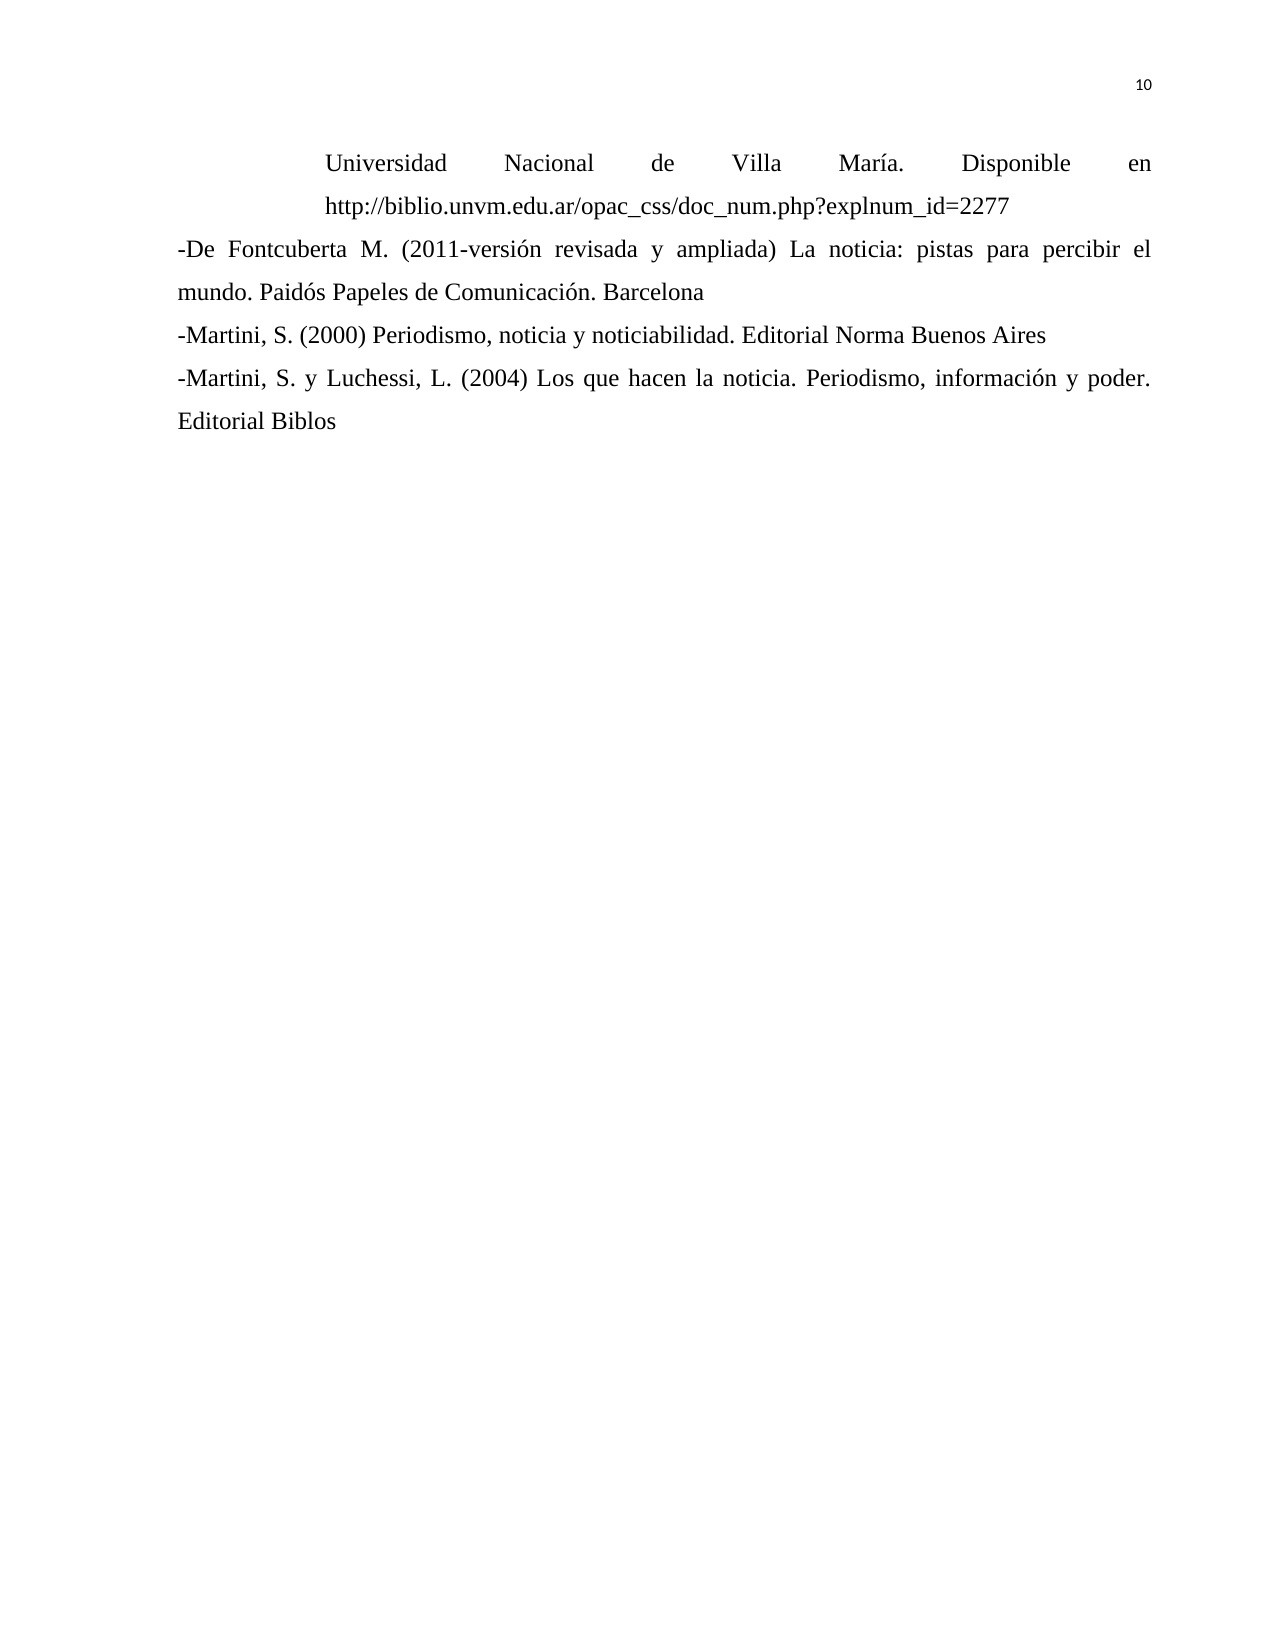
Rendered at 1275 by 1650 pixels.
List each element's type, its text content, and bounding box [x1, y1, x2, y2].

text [325, 148, 1152, 219]
text -Martini, S. y Luchessi, L. (2004) Los que hacen la noticia. Periodismo, información y poder. Editorial Biblos [177, 363, 1152, 435]
text -Martini, S. (2000) Periodismo, noticia y noticiabilidad. Editorial Norma Buenos Aires [177, 320, 1152, 349]
text -De Fontcuberta M. (2011-versión revisada y ampliada) La noticia: pistas para percibir el mundo. Paidós Papeles de Comunicación. Barcelona [177, 234, 1152, 306]
